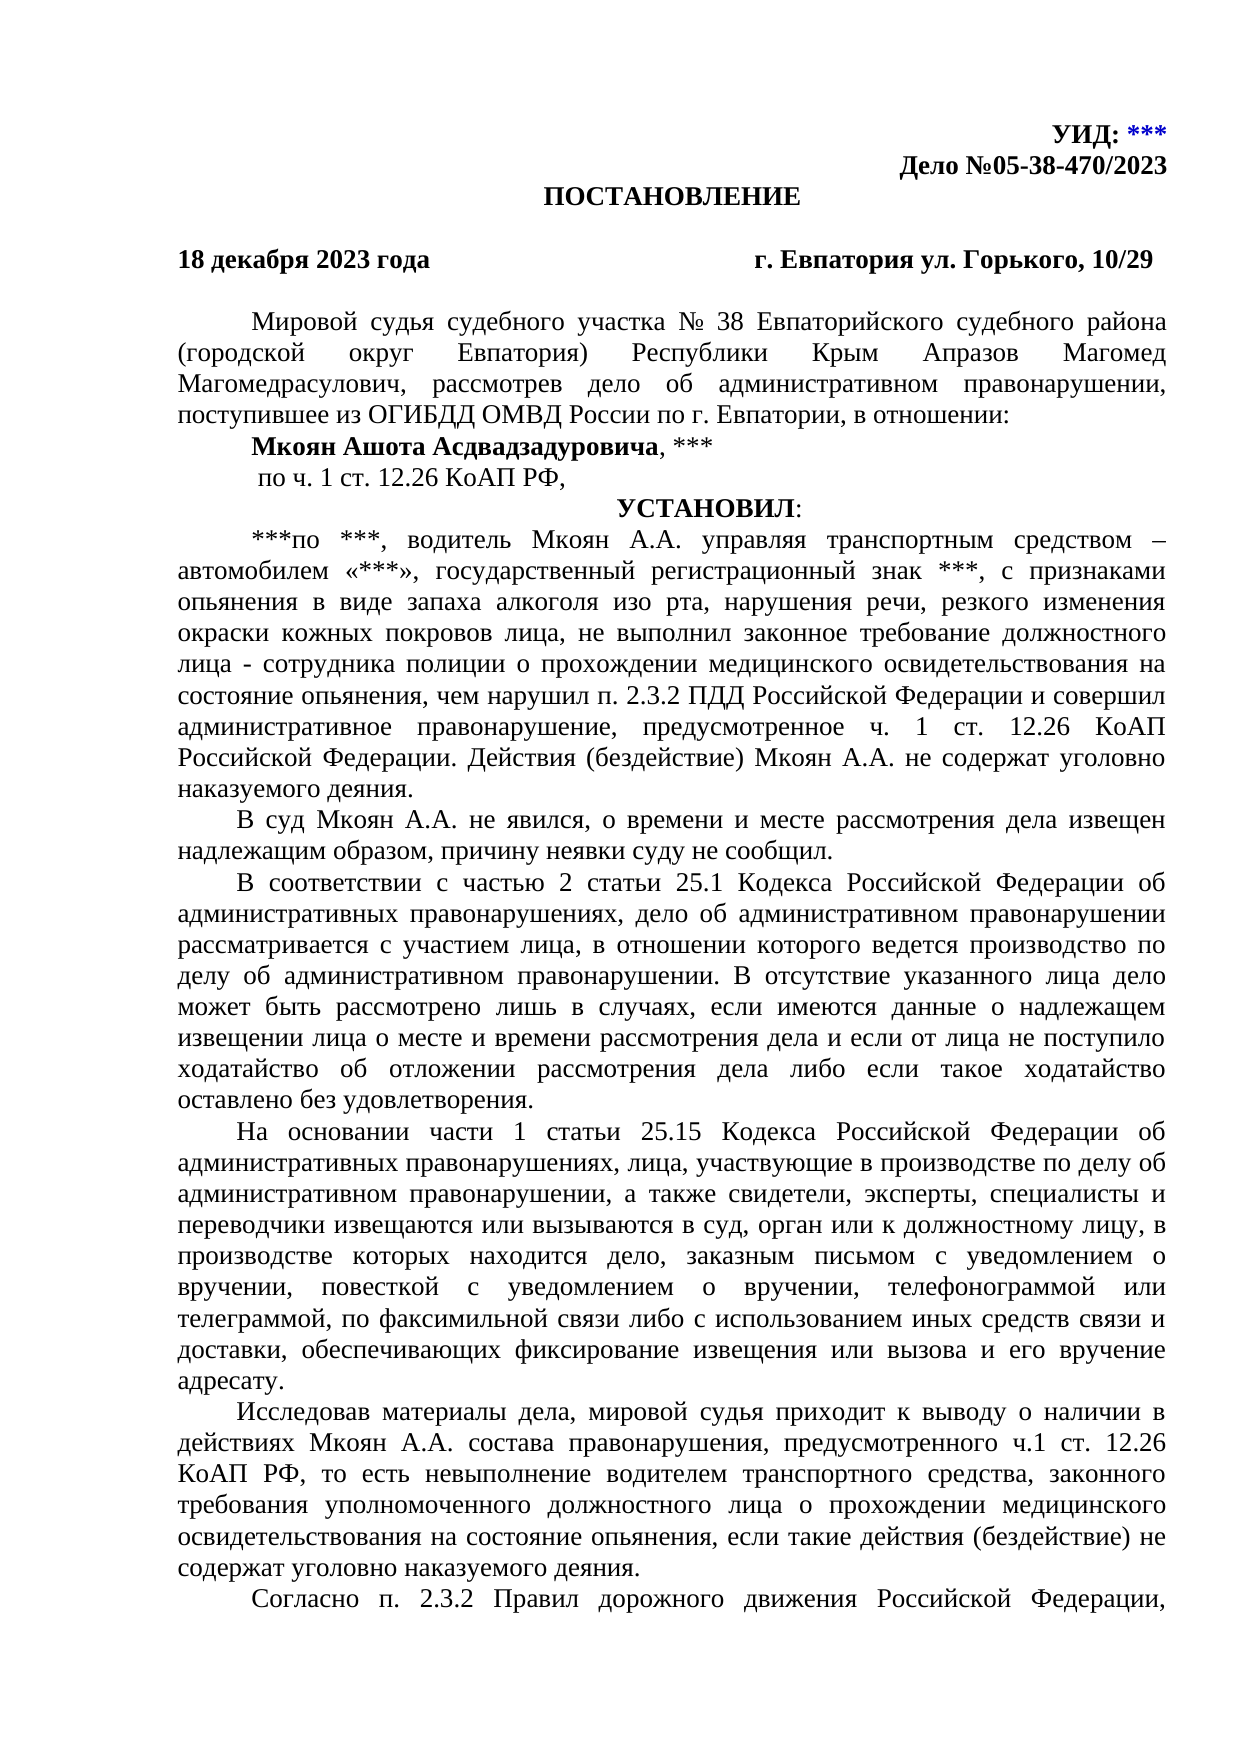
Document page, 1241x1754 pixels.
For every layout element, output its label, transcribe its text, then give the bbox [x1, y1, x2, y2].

text ***по ***, водитель Мкоян А.А. управляя транспортным средством – автомобилем «***», государственный регистрационный знак ***, с признаками опьянения в виде запаха алкоголя изо рта, нарушения речи, резкого изменения окраски кожных покровов лица, не выполнил законное требование должностного лица - сотрудника полиции о прохождении медицинского освидетельствования на состояние опьянения, чем нарушил п. 2.3.2 ПДД Российской Федерации и совершил административное правонарушение, предусмотренное ч. 1 ст. 12.26 КоАП Российской Федерации. Действия (бездействие) Мкоян А.А. не содержат уголовно наказуемого деяния. [177, 523, 1167, 803]
text На основании части 1 статьи 25.15 Кодекса Российской Федерации об административных правонарушениях, лица, участвующие в производстве по делу об административном правонарушении, а также свидетели, эксперты, специалисты и переводчики извещаются или вызываются в суд, орган или к должностному лицу, в производстве которых находится дело, заказным письмом с уведомлением о вручении, повесткой с уведомлением о вручении, телефонограммой или телеграммой, по факсимильной связи либо с использованием иных средств связи и доставки, обеспечивающих фиксирование извещения или вызова и его вручение адресату. [177, 1115, 1167, 1395]
text по ч. 1 ст. 12.26 КоАП РФ, [177, 461, 1167, 492]
text Мировой судья судебного участка № 38 Евпаторийского судебного района (городской округ Евпатория) Республики Крым Апразов Магомед Магомедрасулович, рассмотрев дело об административном правонарушении, поступившее из ОГИБДД ОМВД России по г. Евпатории, в отношении: [177, 305, 1167, 429]
text Исследовав материалы дела, мировой судья приходит к выводу о наличии в действиях Мкоян А.А. состава правонарушения, предусмотренного ч.1 ст. 12.26 КоАП РФ, то есть невыполнение водителем транспортного средства, законного требования уполномоченного должностного лица о прохождении медицинского освидетельствования на состояние опьянения, если такие действия (бездействие) не содержат уголовно наказуемого деяния. [177, 1395, 1167, 1582]
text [177, 1582, 1167, 1613]
text УИД: *** [177, 118, 1167, 149]
text Дело №05-38-470/2023 [177, 149, 1167, 180]
text ПОСТАНОВЛЕНИЕ [177, 180, 1167, 212]
text В суд Мкоян А.А. не явился, о времени и месте рассмотрения дела извещен надлежащим образом, причину неявки суду не сообщил. [177, 803, 1167, 866]
text Мкоян Ашота Асдвадзадуровича, *** [177, 429, 1167, 461]
text УСТАНОВИЛ: [177, 492, 1167, 523]
text 18 декабря 2023 года г. Евпатория ул. Горького, 10/29 [177, 243, 1167, 274]
text В соответствии с частью 2 статьи 25.1 Кодекса Российской Федерации об административных правонарушениях, дело об административном правонарушении рассматривается с участием лица, в отношении которого ведется производство по делу об административном правонарушении. В отсутствие указанного лица дело может быть рассмотрено лишь в случаях, если имеются данные о надлежащем извещении лица о месте и времени рассмотрения дела и если от лица не поступило ходатайство об отложении рассмотрения дела либо если такое ходатайство оставлено без удовлетворения. [177, 866, 1167, 1115]
